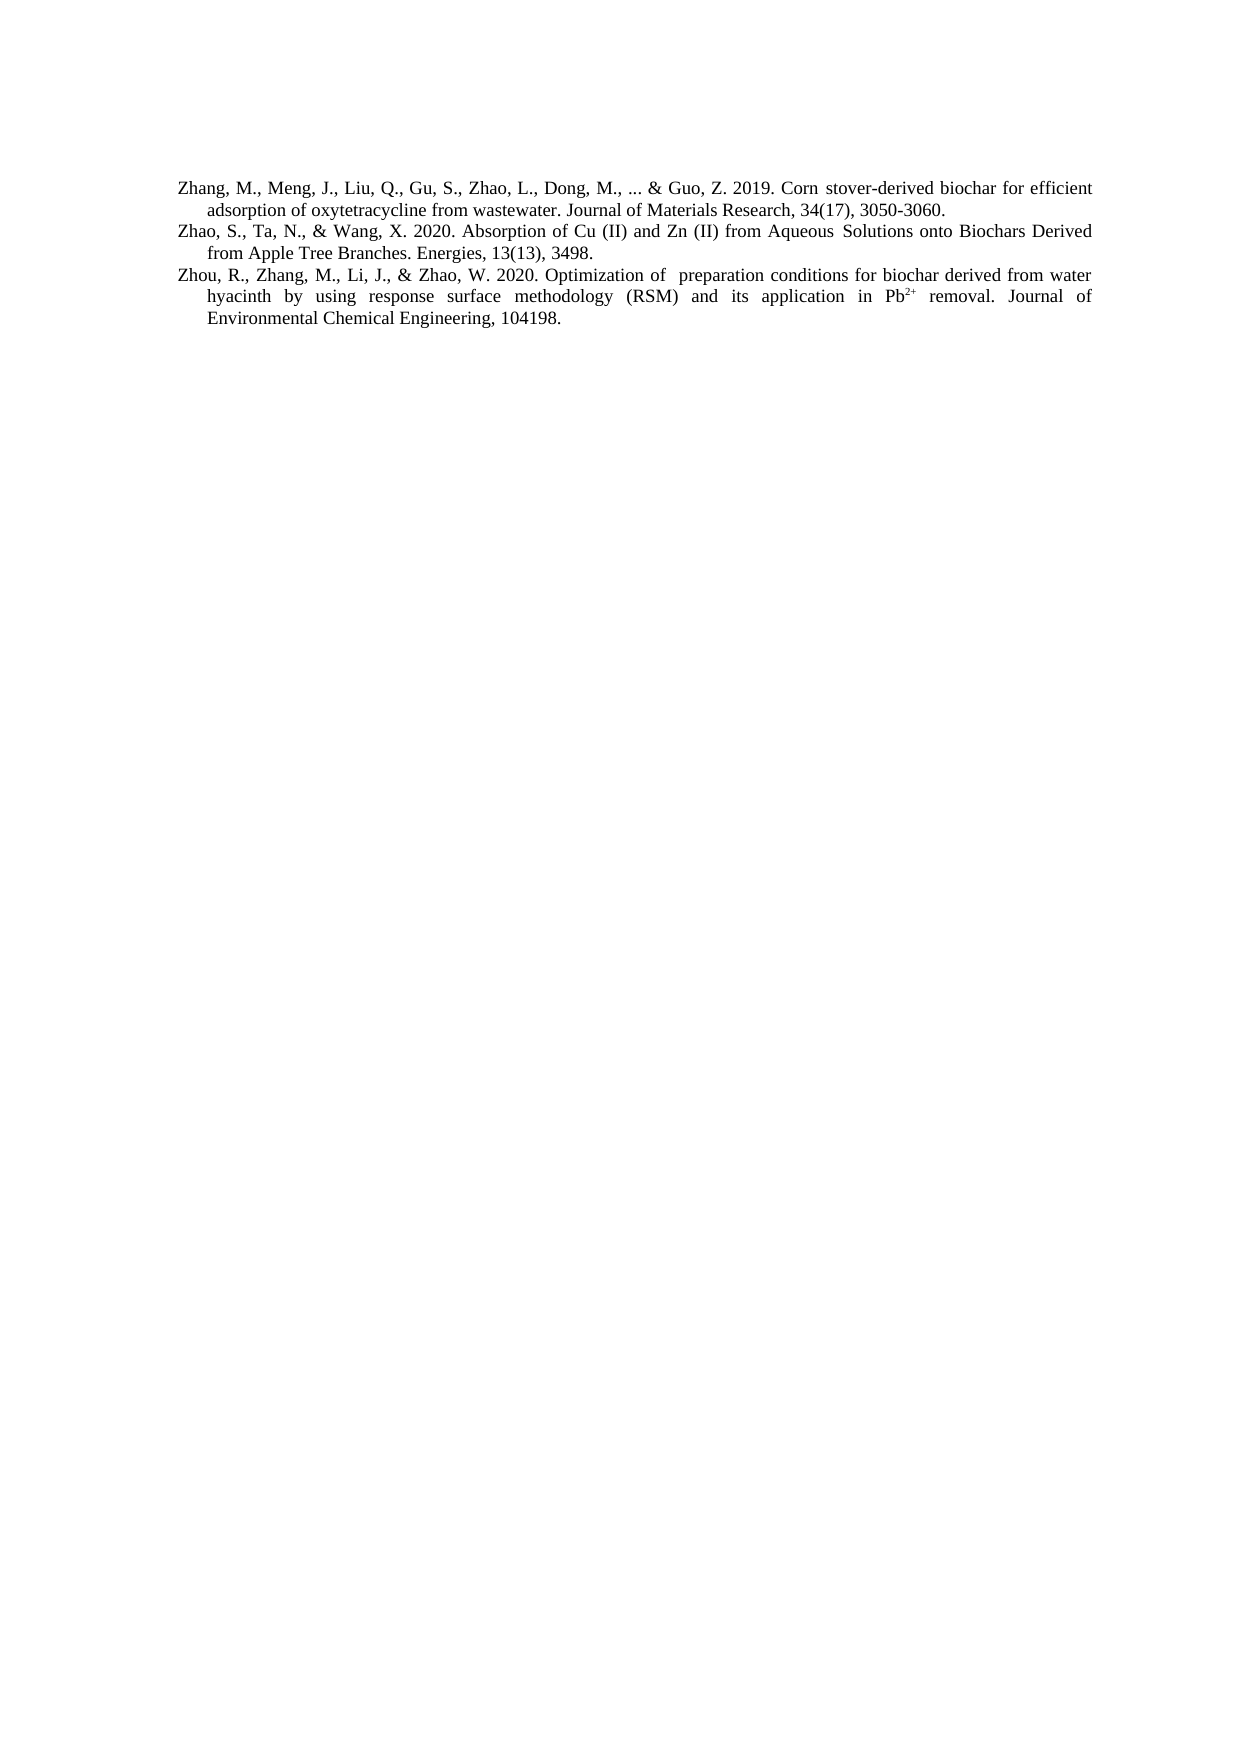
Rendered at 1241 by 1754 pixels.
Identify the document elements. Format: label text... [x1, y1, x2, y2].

text Zhao, S., Ta, N., & Wang, X. 2020. Absorption of Cu (II) and Zn (II) from Aqueous Solutions onto Biochars Derived from Apple Tree Branches. Energies, 13(13), 3498. [177, 220, 1092, 263]
text Zhou, R., Zhang, M., Li, J., & Zhao, W. 2020. Optimization of preparation conditions for biochar derived from water hyacinth by using response surface methodology (RSM) and its application in Pb2+ removal. Journal of Environmental Chemical Engineering, 104198. [177, 263, 1092, 328]
text Zhang, M., Meng, J., Liu, Q., Gu, S., Zhao, L., Dong, M., ... & Guo, Z. 2019. Corn stover-derived biochar for efficient adsorption of oxytetracycline from wastewater. Journal of Materials Research, 34(17), 3050-3060. [177, 177, 1092, 220]
